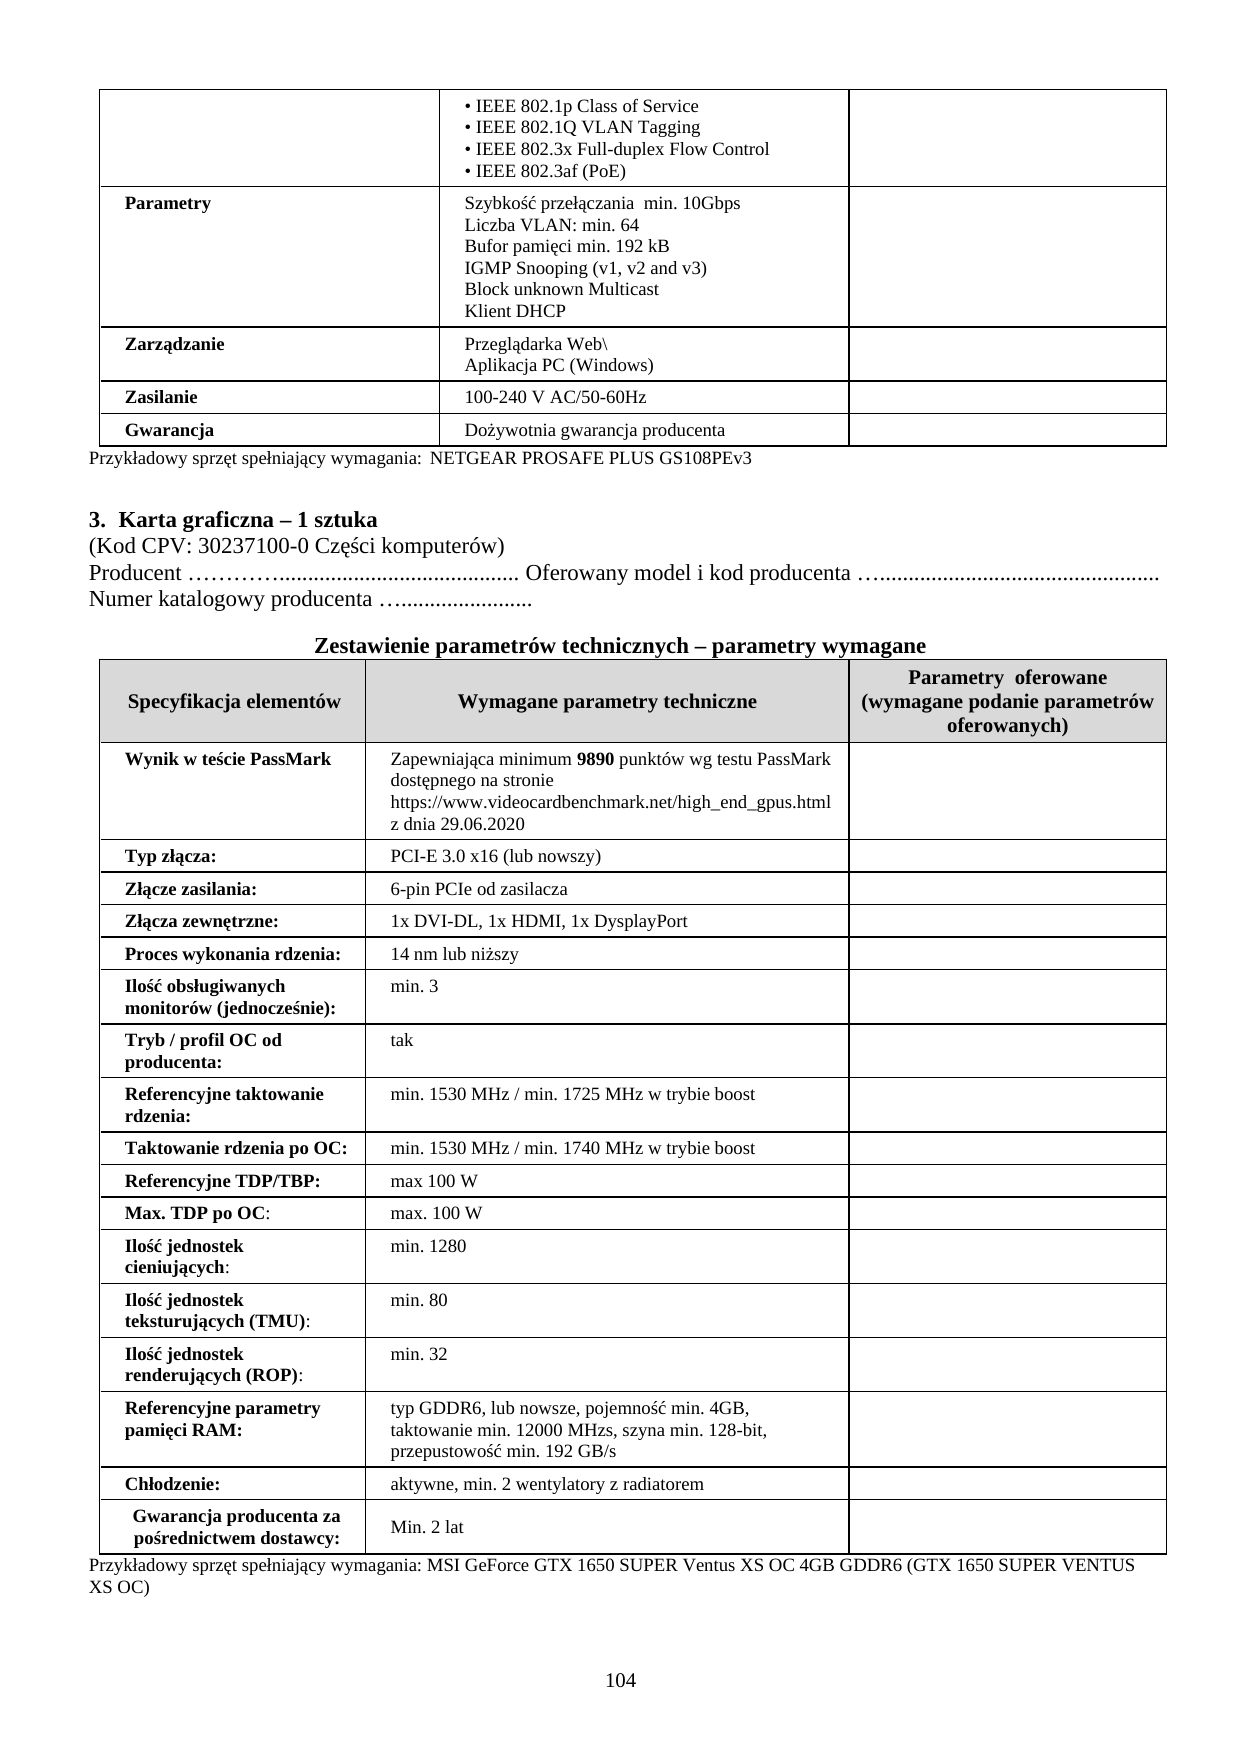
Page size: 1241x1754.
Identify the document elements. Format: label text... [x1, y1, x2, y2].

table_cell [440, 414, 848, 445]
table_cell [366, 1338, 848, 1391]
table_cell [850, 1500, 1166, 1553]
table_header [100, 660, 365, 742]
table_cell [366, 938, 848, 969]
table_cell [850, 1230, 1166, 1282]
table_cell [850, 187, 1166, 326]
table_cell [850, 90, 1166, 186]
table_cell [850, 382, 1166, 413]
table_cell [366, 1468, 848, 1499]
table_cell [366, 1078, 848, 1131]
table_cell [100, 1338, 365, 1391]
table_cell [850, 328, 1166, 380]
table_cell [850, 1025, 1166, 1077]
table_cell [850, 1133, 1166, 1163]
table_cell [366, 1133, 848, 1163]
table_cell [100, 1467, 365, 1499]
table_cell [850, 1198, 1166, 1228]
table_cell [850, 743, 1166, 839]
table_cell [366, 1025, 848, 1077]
text Producent ………….......................................... Oferowany model i kod producenta …................................................. Numer katalogowy producenta …....................... [89, 558, 1167, 611]
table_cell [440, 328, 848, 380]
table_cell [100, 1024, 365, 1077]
text Przykładowy sprzęt spełniający wymagania: NETGEAR PROSAFE PLUS GS108PEv3 [89, 447, 1152, 468]
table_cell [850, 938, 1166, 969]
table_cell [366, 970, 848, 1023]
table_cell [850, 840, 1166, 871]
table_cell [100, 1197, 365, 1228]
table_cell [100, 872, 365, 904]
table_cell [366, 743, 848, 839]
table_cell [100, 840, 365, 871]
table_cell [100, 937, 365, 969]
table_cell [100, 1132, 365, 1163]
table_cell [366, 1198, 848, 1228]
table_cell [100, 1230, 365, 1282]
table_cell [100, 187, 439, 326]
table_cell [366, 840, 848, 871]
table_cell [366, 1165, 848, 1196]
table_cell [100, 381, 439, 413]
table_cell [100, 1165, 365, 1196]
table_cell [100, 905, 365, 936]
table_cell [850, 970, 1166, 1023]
text Przykładowy sprzęt spełniający wymagania: MSI GeForce GTX 1650 SUPER Ventus XS OC 4GB GDDR6 (GTX 1650 SUPER VENTUS XS OC) [89, 1554, 1152, 1597]
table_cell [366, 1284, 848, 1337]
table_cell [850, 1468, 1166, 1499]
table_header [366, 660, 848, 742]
list Karta graficzna – 1 sztuka [89, 506, 1152, 532]
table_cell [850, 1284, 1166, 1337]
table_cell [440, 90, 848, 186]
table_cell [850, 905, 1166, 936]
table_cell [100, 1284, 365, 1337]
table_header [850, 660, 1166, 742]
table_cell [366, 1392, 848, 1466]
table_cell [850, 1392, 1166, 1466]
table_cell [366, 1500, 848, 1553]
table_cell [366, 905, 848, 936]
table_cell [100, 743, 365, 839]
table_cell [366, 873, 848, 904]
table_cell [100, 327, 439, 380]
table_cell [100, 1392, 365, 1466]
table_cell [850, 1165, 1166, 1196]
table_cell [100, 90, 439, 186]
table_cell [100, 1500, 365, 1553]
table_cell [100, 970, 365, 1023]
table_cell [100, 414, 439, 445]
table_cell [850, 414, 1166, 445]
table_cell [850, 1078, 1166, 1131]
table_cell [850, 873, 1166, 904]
text Zestawienie parametrów technicznych – parametry wymagane [89, 632, 1152, 658]
list (Kod CPV: 30237100-0 Części komputerów) [89, 532, 1152, 558]
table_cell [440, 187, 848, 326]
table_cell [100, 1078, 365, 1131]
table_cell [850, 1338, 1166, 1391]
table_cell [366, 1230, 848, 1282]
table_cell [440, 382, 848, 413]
